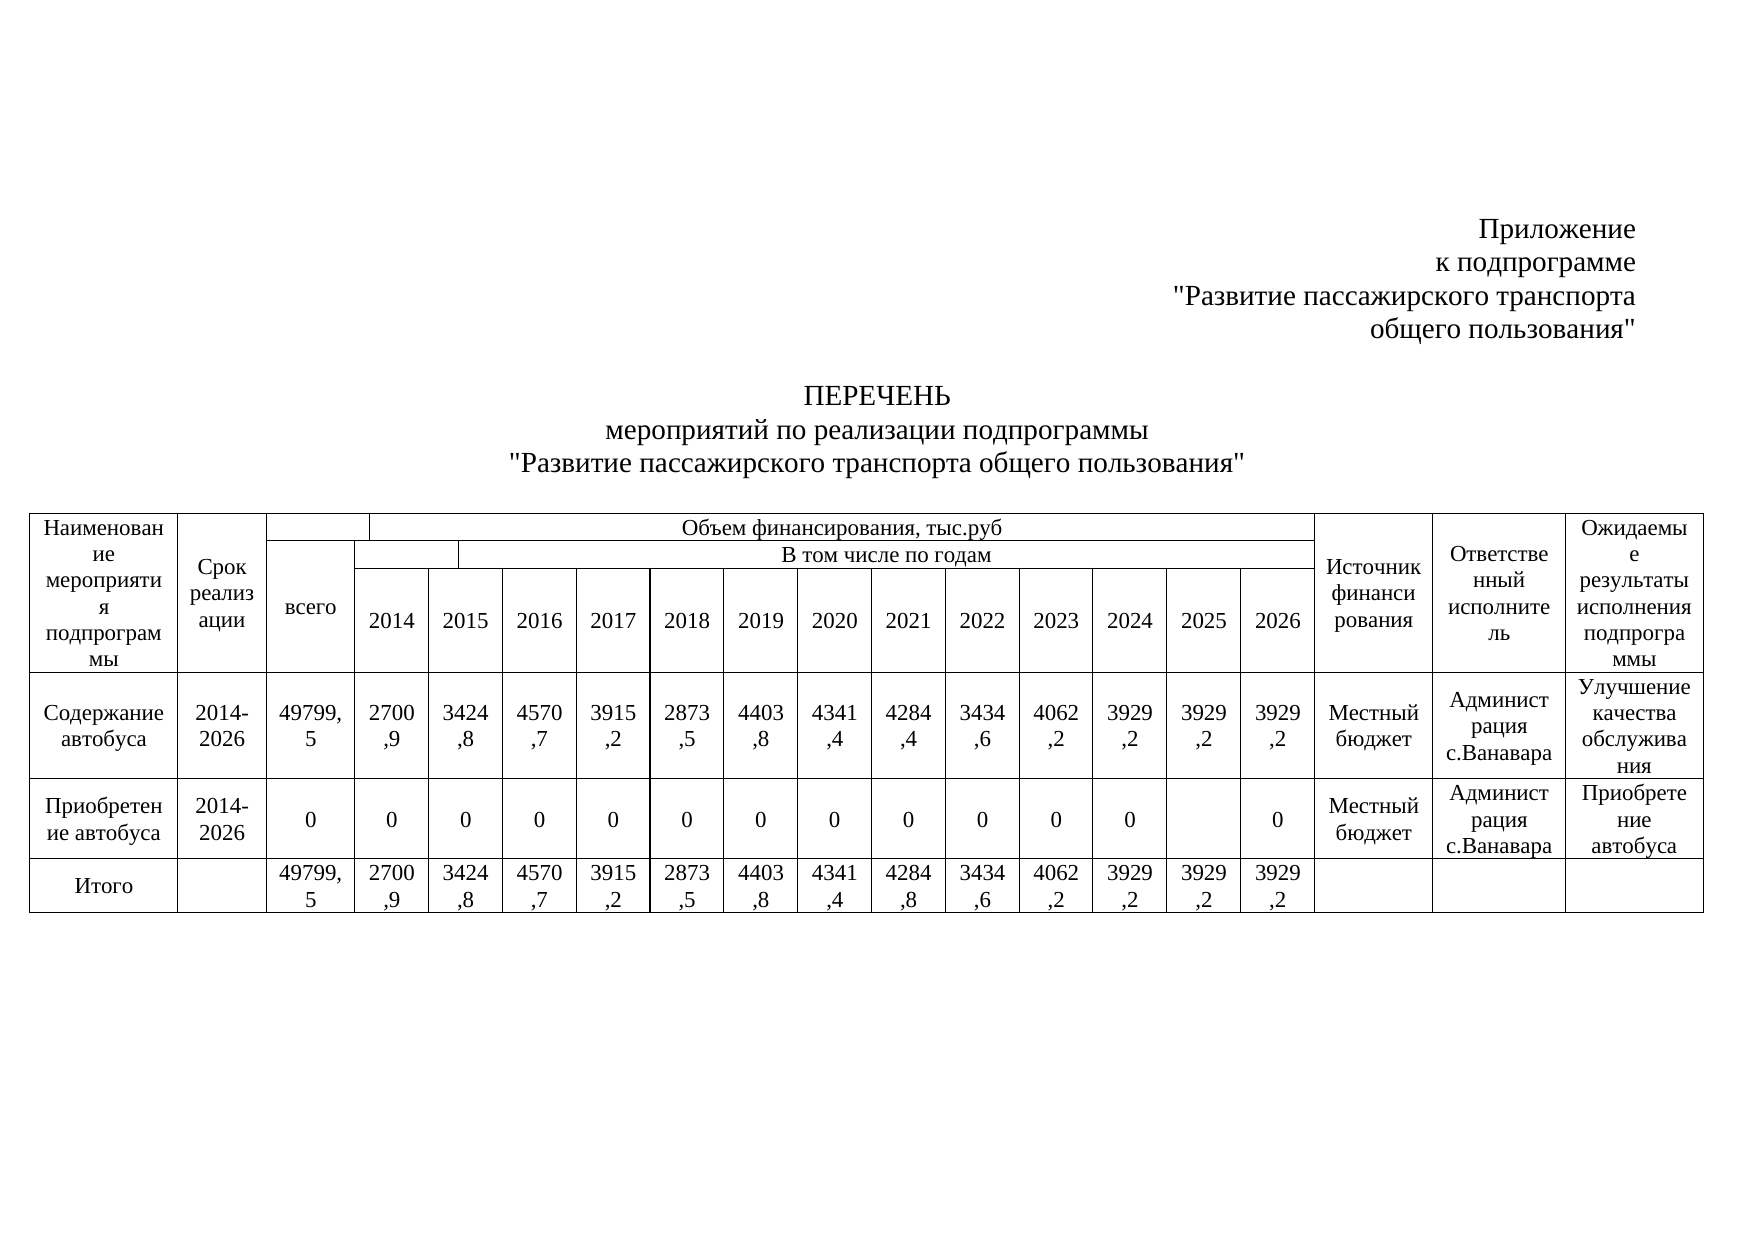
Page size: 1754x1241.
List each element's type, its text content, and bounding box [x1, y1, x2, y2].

table_cell 2019 [724, 569, 797, 672]
table_cell 3929,2 [1167, 673, 1240, 778]
table_cell 0 [267, 779, 354, 858]
table_cell 2023 [1020, 569, 1092, 672]
table_cell 0 [577, 779, 649, 858]
table_cell 2016 [503, 569, 576, 672]
table_cell 3929,2 [1241, 673, 1314, 778]
table_cell 2025 [1167, 569, 1240, 672]
table_cell 3915,2 [577, 673, 649, 778]
text к подпрограмме [118, 244, 1636, 278]
title ПЕРЕЧЕНЬ [118, 378, 1636, 412]
table_cell Администрация с.Ванавара [1433, 673, 1565, 778]
table_cell Содержание автобуса [30, 673, 177, 778]
table_cell 4570,7 [503, 859, 576, 912]
table_cell 2015 [429, 569, 502, 672]
table_header Ожидаемые результаты исполнения подпрограммы [1566, 514, 1703, 672]
table_cell 0 [798, 779, 871, 858]
table_header [267, 514, 369, 540]
table_cell 3434,6 [946, 859, 1019, 912]
table_header Наименование мероприятия подпрограммы [30, 514, 177, 672]
table_cell 2022 [946, 569, 1019, 672]
table_header Источник финансирования [1315, 514, 1432, 672]
table_cell 2024 [1093, 569, 1166, 672]
table_cell 0 [429, 779, 502, 858]
table_cell 2020 [798, 569, 871, 672]
table_cell 2018 [651, 569, 723, 672]
table_cell 0 [1093, 779, 1166, 858]
text общего пользования" [118, 311, 1636, 345]
table_cell 2026 [1241, 569, 1314, 672]
table_cell 4403,8 [724, 673, 797, 778]
table_cell 2021 [872, 569, 945, 672]
table_cell Администрация с.Ванавара [1433, 779, 1565, 858]
table_cell 3929,2 [1093, 673, 1166, 778]
table_cell 2700,9 [355, 673, 428, 778]
table_cell 0 [1020, 779, 1092, 858]
table_cell 2700,9 [355, 859, 428, 912]
table_cell [355, 541, 458, 567]
table_cell 3929,2 [1167, 859, 1240, 912]
table_cell Местный бюджет [1315, 673, 1432, 778]
table_cell 3929,2 [1241, 859, 1314, 912]
table_cell 4284,4 [872, 673, 945, 778]
table_cell 4341,4 [798, 859, 871, 912]
table_cell 4570,7 [503, 673, 576, 778]
table_cell 0 [724, 779, 797, 858]
table_cell [1167, 779, 1240, 858]
table_cell 3424,8 [429, 859, 502, 912]
table_cell 49799,5 [267, 673, 354, 778]
table_cell 4284,8 [872, 859, 945, 912]
table_cell 3424,8 [429, 673, 502, 778]
table_cell 0 [946, 779, 1019, 858]
table_cell 2873,5 [651, 859, 723, 912]
table_cell [1315, 859, 1432, 912]
table_cell 3929,2 [1093, 859, 1166, 912]
table_cell 0 [651, 779, 723, 858]
table_cell 0 [1241, 779, 1314, 858]
title мероприятий по реализации подпрограммы [118, 412, 1636, 446]
table_cell 2014 [355, 569, 428, 672]
table_header Ответственный исполнитель [1433, 514, 1565, 672]
table_cell 0 [872, 779, 945, 858]
title "Развитие пассажирского транспорта общего пользования" [118, 446, 1636, 479]
table_cell 2017 [577, 569, 649, 672]
table_header Срок реализации [178, 514, 266, 672]
table_header Объем финансирования, тыс.руб [370, 514, 1314, 540]
table_cell 3434,6 [946, 673, 1019, 778]
table_cell 2014-2026 [178, 779, 266, 858]
table_cell 0 [355, 779, 428, 858]
table_cell [1433, 859, 1565, 912]
table_cell Приобретение автобуса [1566, 779, 1703, 858]
table_cell [1566, 859, 1703, 912]
table_cell 2014-2026 [178, 673, 266, 778]
table_cell 3915,2 [577, 859, 649, 912]
table_cell Улучшение качества обслуживания [1566, 673, 1703, 778]
table_cell 0 [503, 779, 576, 858]
table_cell 4062,2 [1020, 673, 1092, 778]
text Приложение [118, 211, 1636, 244]
table_cell Итого [30, 859, 177, 912]
table_cell В том числе по годам [459, 541, 1314, 567]
table_cell Местный бюджет [1315, 779, 1432, 858]
table_cell 4403,8 [724, 859, 797, 912]
table_cell Приобретение автобуса [30, 779, 177, 858]
table_cell 49799,5 [267, 859, 354, 912]
table_cell 4062,2 [1020, 859, 1092, 912]
table_cell 2873,5 [651, 673, 723, 778]
table_cell всего [267, 541, 354, 672]
table_cell 4341,4 [798, 673, 871, 778]
table_cell [178, 859, 266, 912]
text "Развитие пассажирского транспорта [118, 278, 1636, 311]
